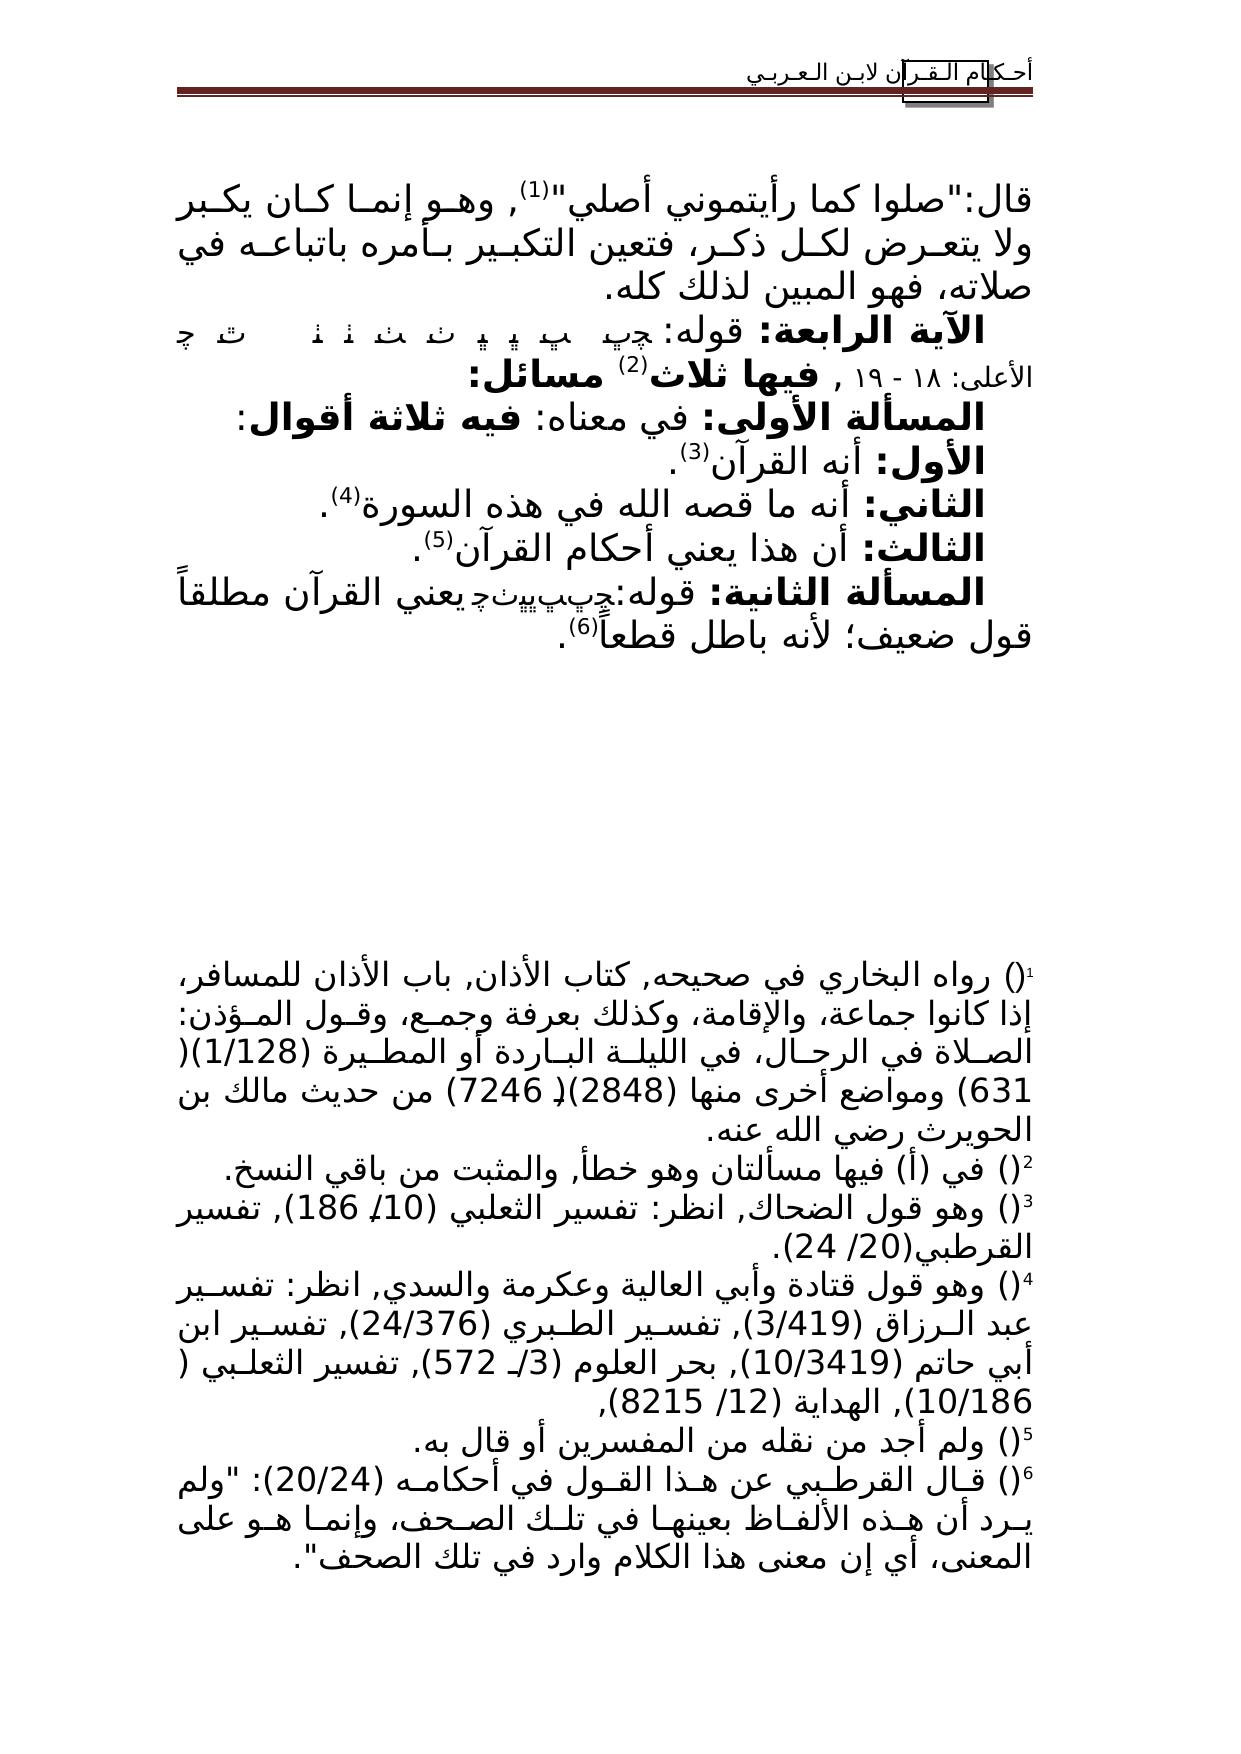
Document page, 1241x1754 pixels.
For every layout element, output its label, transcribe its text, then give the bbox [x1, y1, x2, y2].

text الأول: أنه القرآن(). [177, 439, 1033, 483]
text الآية الرابعة: قوله: ﭽﭚ ﭛ ﭜ ﭝ ﭞ ﭟ ﭠ ﭡ ﭢ ﭼ الأعلى: ١٨ - ١٩ , فيها ثلاث() مسائل: [177, 308, 1033, 396]
text المسألة الثانية: قوله:ﭽﭚﭛﭜﭝﭞﭼ يعني القرآن مطلقاً قول ضعيف؛ لأنه باطل قطعاً(). [177, 570, 1033, 658]
text المسألة الأولى: في معناه: فيه ثلاثة أقوال: [177, 396, 1033, 439]
text وهذا سؤال قوي لأصحاب أبي حنيفة، وقد تقصينا عنه في مسائل الخلاف، ونعول الآن هنا على أن النبي قال:"صلوا كما رأيتموني أصلي"(), وهو إنما كان يكبر ولا يتعرض لكل ذكر، فتعين التكبير بأمره باتباعه في صلاته، فهو المبين لذلك كله. [177, 178, 1033, 308]
text الثاني: أنه ما قصه الله في هذه السورة(). [177, 483, 1033, 527]
text الثالث: أن هذا يعني أحكام القرآن(). [177, 527, 1033, 570]
